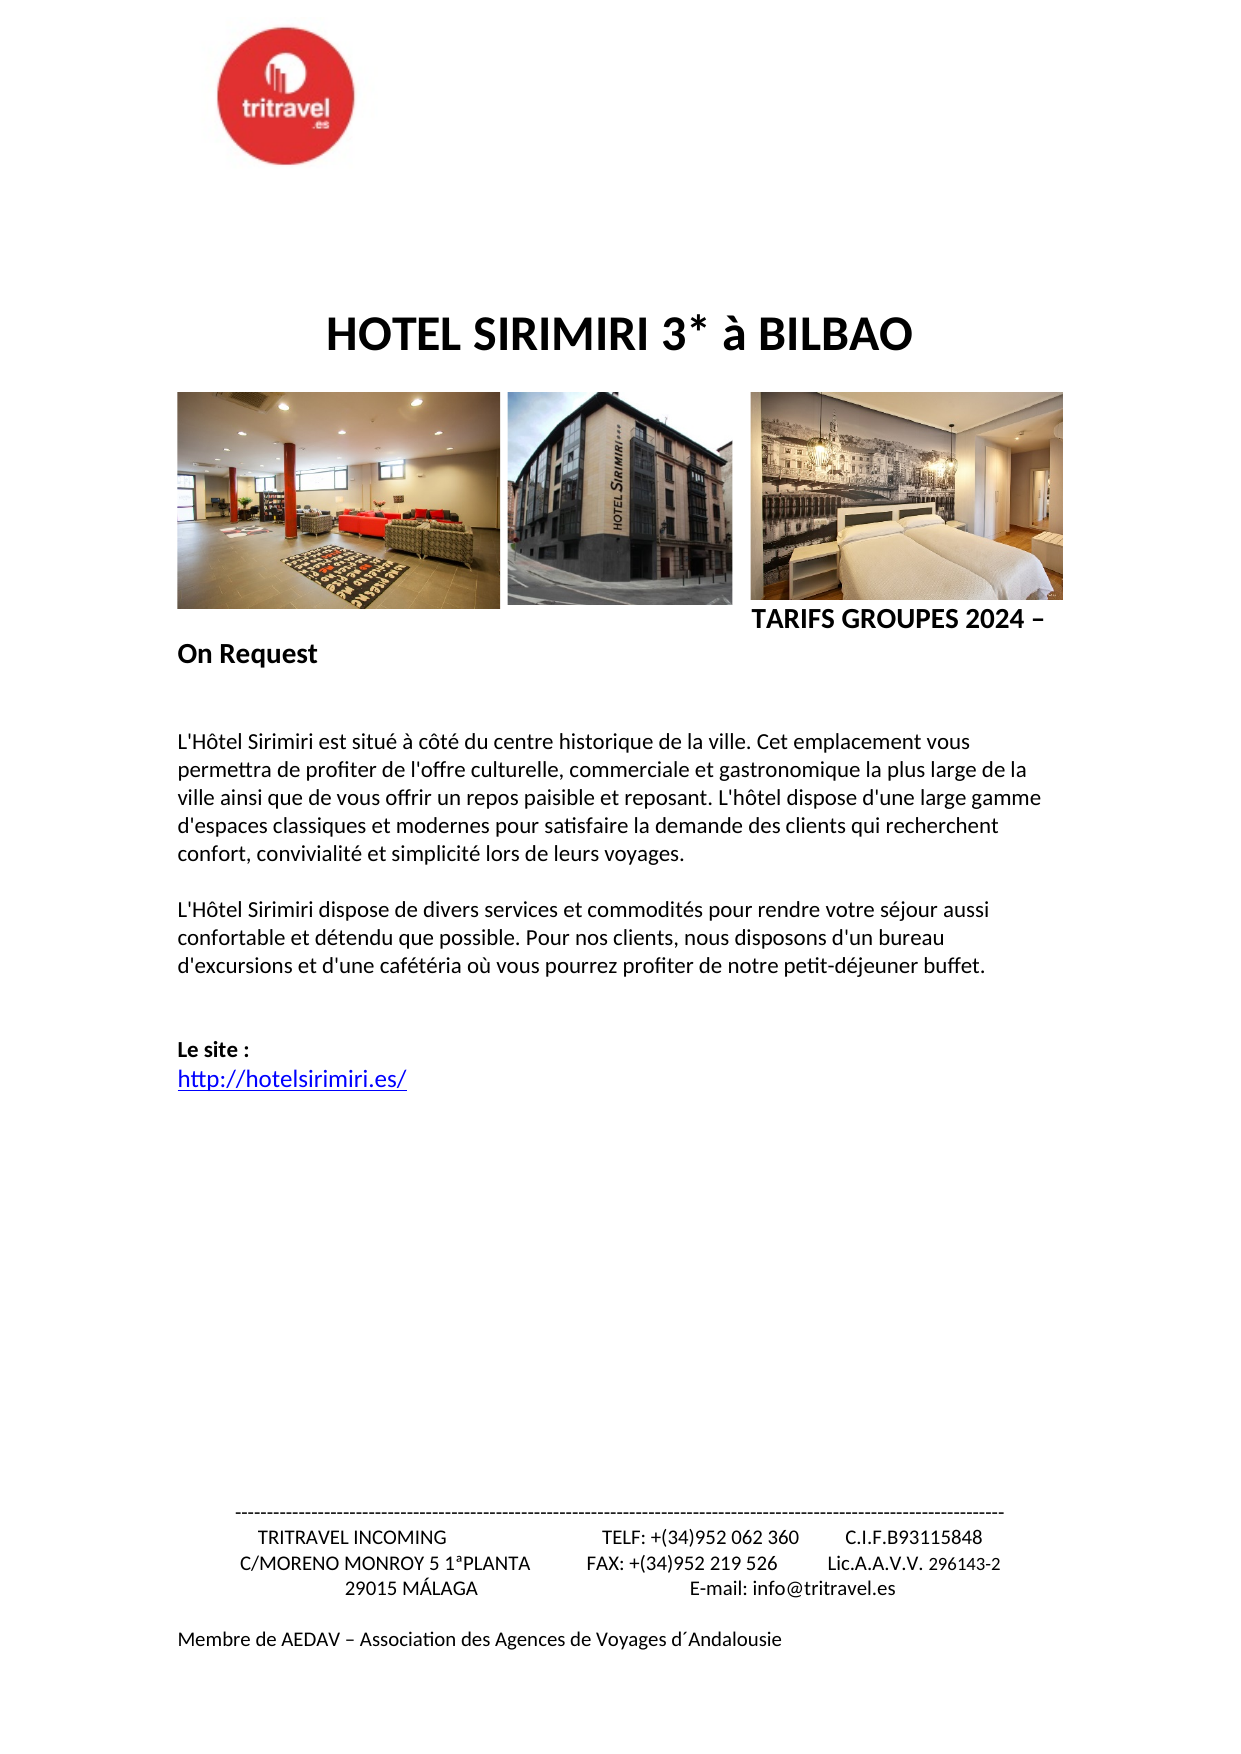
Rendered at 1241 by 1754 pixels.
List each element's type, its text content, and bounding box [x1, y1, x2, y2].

text TARIFS GROUPES 2024 – On Request [177, 455, 1063, 671]
text Le site : [177, 1036, 1063, 1063]
subtitle HOTEL SIRIMIRI 3* à BILBAO [177, 302, 1063, 363]
picture [177, 392, 501, 609]
picture [750, 392, 1063, 600]
text L'Hôtel Sirimiri est situé à côté du centre historique de la ville. Cet emplacement vous permettra de profiter de l'offre culturelle, commerciale et gastronomique la plus large de la ville ainsi que de vous offrir un repos paisible et reposant. L'hôtel dispose d'une large gamme d'espaces classiques et modernes pour satisfaire la demande des clients qui recherchent confort, convivialité et simplicité lors de leurs voyages. [177, 727, 1063, 867]
text http://hotelsirimiri.es/ [177, 1063, 1063, 1094]
picture [177, 17, 392, 176]
picture [507, 392, 733, 605]
text L'Hôtel Sirimiri dispose de divers services et commodités pour rendre votre séjour aussi confortable et détendu que possible. Pour nos clients, nous disposons d'un bureau d'excursions et d'une cafétéria où vous pourrez profiter de notre petit-déjeuner buffet. [177, 895, 1063, 979]
